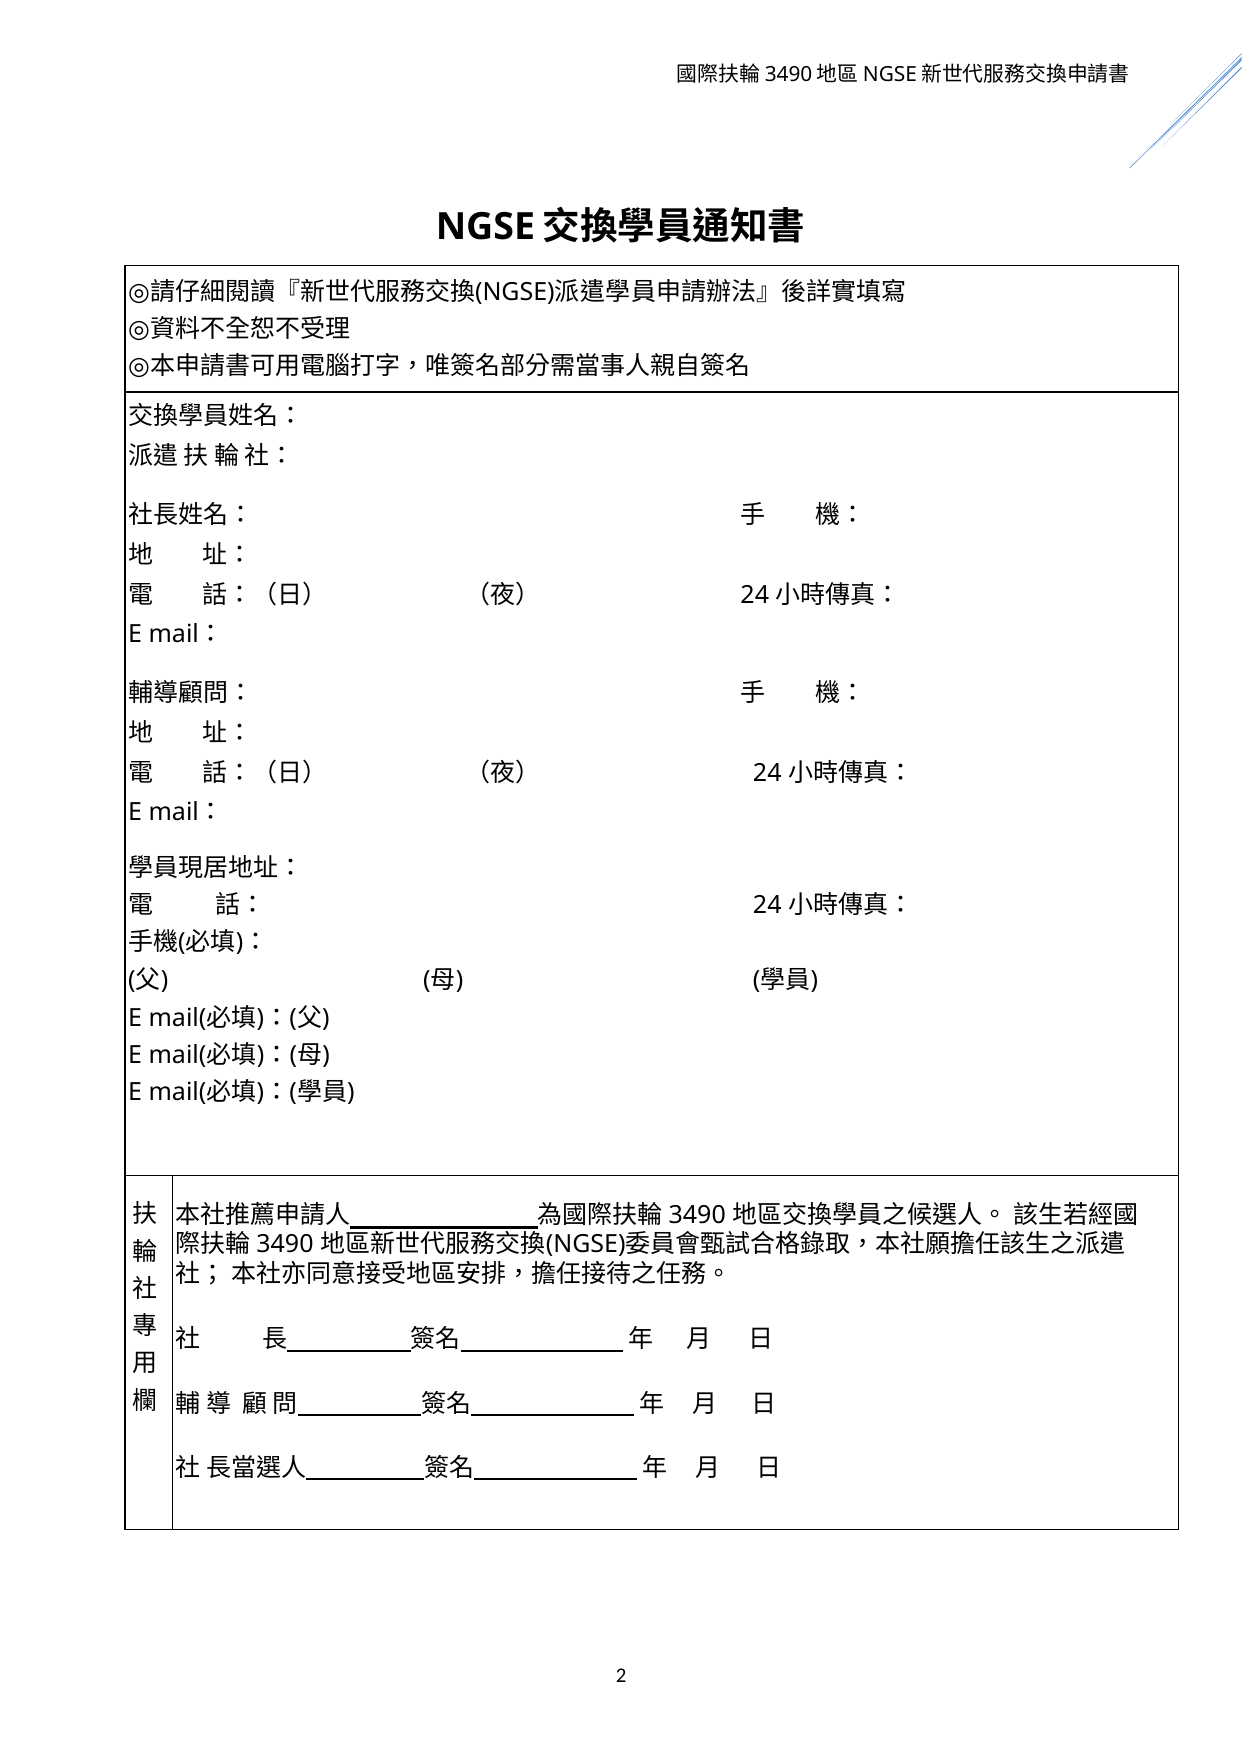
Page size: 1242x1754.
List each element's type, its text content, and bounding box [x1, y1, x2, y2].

table_cell 交換學員姓名： 派遣 扶 輪 社： 社長姓名： 手 機： 地 址： 電 話：（日） （夜） 24 小時傳真： E mail： 輔導顧問： 手 機： 地 址： 電 話：（日） （夜） 24 小時傳真： E mail： 學員現居地址： 電 話： 24 小時傳真： 手機(必填)： (父) (母) (學員) E mail(必填)：(父) E mail(必填)：(母) E mail(必填)：(學員) [126, 393, 1178, 1175]
table_header ◎請仔細閱讀『新世代服務交換(NGSE)派遣學員申請辦法』後詳實填寫 ◎資料不全恕不受理 ◎本申請書可用電腦打字，唯簽名部分需當事人親自簽名 [126, 266, 1178, 391]
table_cell 扶 輪 社 專 用 欄 [126, 1176, 172, 1528]
text NGSE交換學員通知書 [112, 200, 1128, 249]
table_cell 本社推薦申請人 為國際扶輪 3490 地區交換學員之候選人。 該生若經國際扶輪 3490 地區新世代服務交換(NGSE)委員會甄試合格錄取，本社願擔任該生之派遣社； 本社亦同意接受地區安排，擔任接待之任務。 社 長 簽名 年 月 日 輔 導 顧 問 簽名 年 月 日 社 長當選人 簽名 年 月 日 [173, 1176, 1178, 1528]
